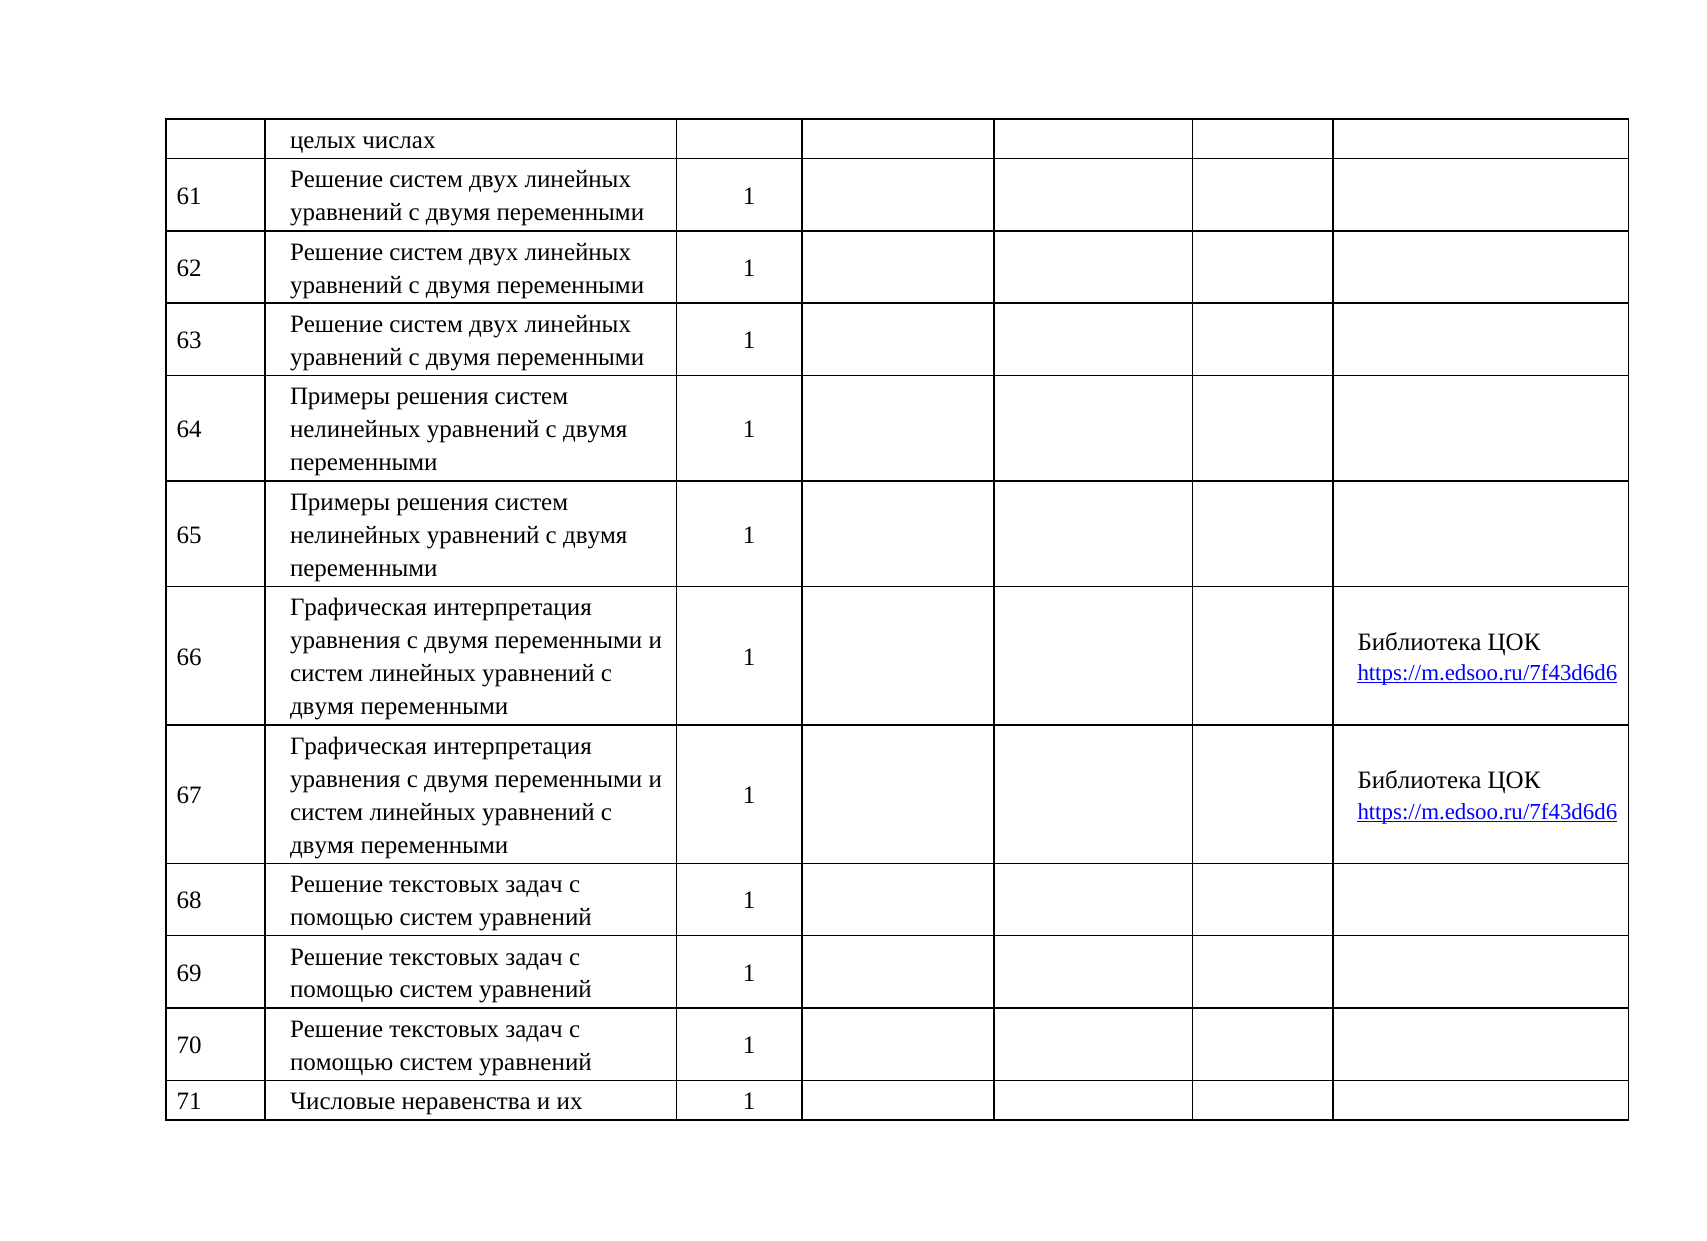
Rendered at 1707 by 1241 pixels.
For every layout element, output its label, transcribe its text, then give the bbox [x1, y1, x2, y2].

table_cell [995, 120, 1192, 157]
table_cell Примеры решения систем нелинейных уравнений с двумя переменными [266, 482, 676, 586]
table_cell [266, 120, 676, 157]
table_cell 71 [167, 1081, 264, 1119]
table_cell [803, 1081, 993, 1119]
table_cell [995, 159, 1192, 230]
table_cell [803, 864, 993, 935]
table_cell 1 [677, 482, 801, 586]
table_cell 68 [167, 864, 264, 935]
table_cell [803, 1009, 993, 1079]
table_cell [803, 376, 993, 480]
table_cell [803, 726, 993, 862]
table_cell [995, 587, 1192, 724]
table_cell Примеры решения систем нелинейных уравнений с двумя переменными [266, 376, 676, 480]
table_cell Решение систем двух линейных уравнений с двумя переменными [266, 304, 676, 375]
table_cell 67 [167, 726, 264, 862]
table_cell [1334, 120, 1628, 157]
table_cell [995, 1009, 1192, 1079]
table_cell 65 [167, 482, 264, 586]
table_cell [995, 1081, 1192, 1119]
table_cell [1193, 587, 1332, 724]
table_cell [1334, 1081, 1628, 1119]
table_cell 1 [677, 587, 801, 724]
table_cell 1 [677, 376, 801, 480]
table_cell 62 [167, 232, 264, 302]
table_cell [1193, 232, 1332, 302]
table_cell [1193, 376, 1332, 480]
table_cell [1193, 936, 1332, 1007]
table_cell [1193, 864, 1332, 935]
table_cell Библиотека ЦОК https://m.edsoo.ru/7f43d6d6 [1334, 587, 1628, 724]
table_cell [1193, 1081, 1332, 1119]
table_cell [995, 232, 1192, 302]
table_cell [1334, 482, 1628, 586]
table_cell [803, 587, 993, 724]
table_cell Решение текстовых задач с помощью систем уравнений [266, 864, 676, 935]
table_cell [1334, 376, 1628, 480]
table_cell 63 [167, 304, 264, 375]
table_cell [995, 482, 1192, 586]
table_cell [803, 120, 993, 157]
table_cell 1 [677, 1081, 801, 1119]
table_cell 61 [167, 159, 264, 230]
table_cell [1193, 482, 1332, 586]
table_cell 1 [677, 936, 801, 1007]
table_cell [1334, 159, 1628, 230]
table_cell [1193, 726, 1332, 862]
table_cell [995, 864, 1192, 935]
table_cell [1334, 304, 1628, 375]
table_cell Решение текстовых задач с помощью систем уравнений [266, 936, 676, 1007]
table_cell 70 [167, 1009, 264, 1079]
table_cell [803, 304, 993, 375]
table_cell 60 [167, 120, 264, 157]
table_cell [1334, 864, 1628, 935]
table_cell [1334, 232, 1628, 302]
table_cell 1 [677, 159, 801, 230]
table_cell 66 [167, 587, 264, 724]
table_cell [1334, 1009, 1628, 1079]
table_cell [266, 1081, 676, 1119]
table_cell 1 [677, 120, 801, 157]
table_cell [995, 376, 1192, 480]
table_cell [803, 159, 993, 230]
table_cell [995, 726, 1192, 862]
table_cell 69 [167, 936, 264, 1007]
table_cell Решение текстовых задач с помощью систем уравнений [266, 1009, 676, 1079]
table_cell 1 [677, 864, 801, 935]
table_cell [803, 936, 993, 1007]
table_cell [1193, 159, 1332, 230]
table_cell Библиотека ЦОК https://m.edsoo.ru/7f43d6d6 [1334, 726, 1628, 862]
table_cell [995, 936, 1192, 1007]
table_cell 1 [677, 726, 801, 862]
table_cell [995, 304, 1192, 375]
table_cell [1193, 1009, 1332, 1079]
table_cell Графическая интерпретация уравнения с двумя переменными и систем линейных уравнений с двумя переменными [266, 726, 676, 862]
table_cell [803, 232, 993, 302]
table_cell [1193, 304, 1332, 375]
table_cell 64 [167, 376, 264, 480]
table_cell 1 [677, 232, 801, 302]
table_cell 1 [677, 304, 801, 375]
table_cell [1193, 120, 1332, 157]
table_cell Решение систем двух линейных уравнений с двумя переменными [266, 159, 676, 230]
table_cell 1 [677, 1009, 801, 1079]
table_cell [1334, 936, 1628, 1007]
table_cell Графическая интерпретация уравнения с двумя переменными и систем линейных уравнений с двумя переменными [266, 587, 676, 724]
table_cell [803, 482, 993, 586]
table_cell Решение систем двух линейных уравнений с двумя переменными [266, 232, 676, 302]
